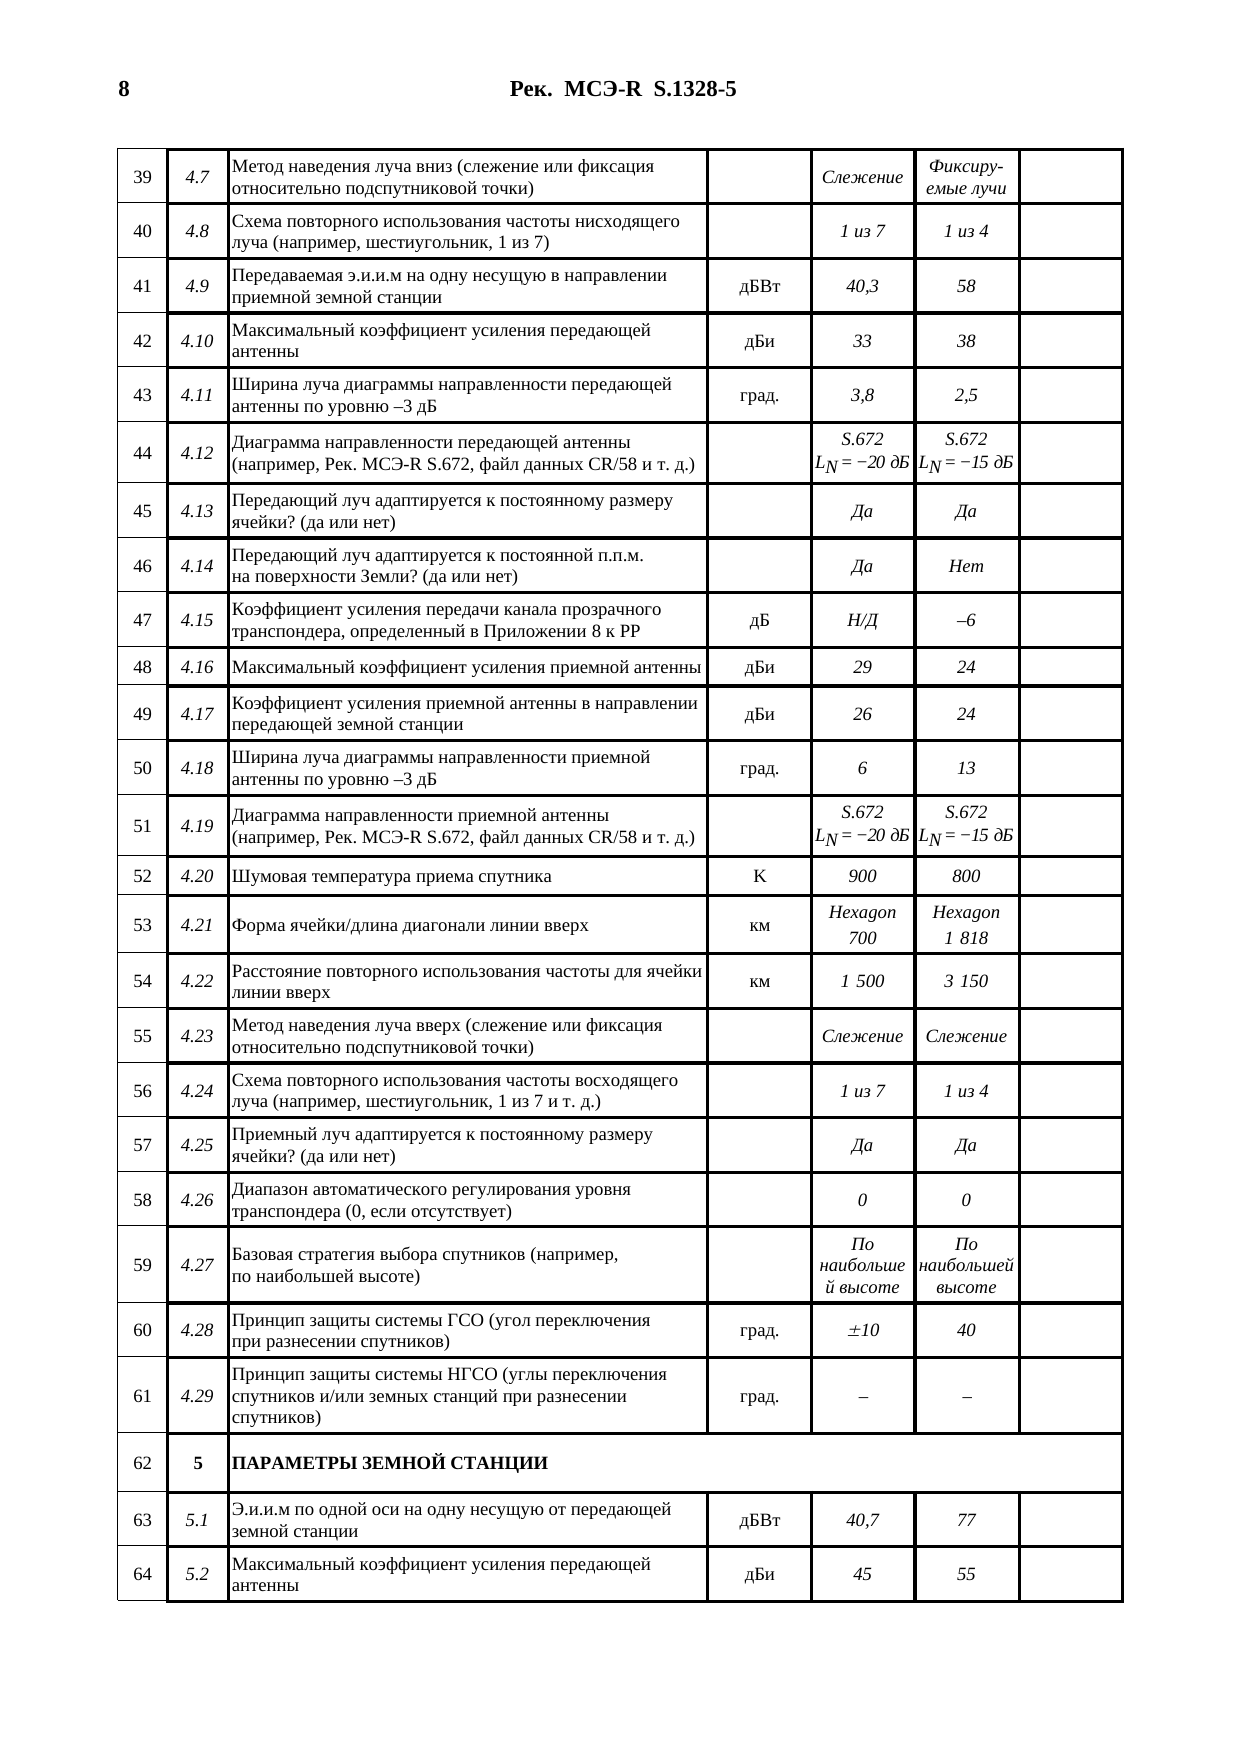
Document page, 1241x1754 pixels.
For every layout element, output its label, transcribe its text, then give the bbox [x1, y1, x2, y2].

table_cell ПАРАМЕТРЫ ЗЕМНОЙ СТАНЦИИ [230, 1435, 1121, 1491]
table_cell –6 [917, 594, 1018, 646]
table_cell 52 [118, 856, 166, 893]
table_cell 44 [118, 422, 166, 482]
table_cell 24 [917, 688, 1018, 739]
table_cell 4.14 [169, 540, 227, 591]
table_cell 45 [118, 483, 166, 536]
table_cell 1 из 7 [813, 205, 913, 257]
table_cell 57 [118, 1117, 166, 1171]
table_cell Схема повторного использования частоты нисходящего луча (например, шестиугольник, 1 из 7) [230, 205, 706, 257]
table_cell [1021, 688, 1121, 739]
table_cell 4.23 [169, 1010, 227, 1061]
table_cell 4.13 [169, 485, 227, 536]
table_cell 4.18 [169, 742, 227, 793]
table_cell 40 [118, 203, 166, 257]
table_cell 61 [118, 1357, 166, 1432]
table_cell [1021, 797, 1121, 855]
table_cell [1021, 955, 1121, 1007]
table_cell 39 [118, 149, 166, 202]
table_cell Передаваемая э.и.и.м на одну несущую в направлении приемной земной станции [230, 260, 706, 311]
table_cell 55 [917, 1548, 1018, 1600]
table_cell дБи [709, 1548, 810, 1600]
table_cell [1021, 485, 1121, 536]
table_cell – [813, 1359, 913, 1432]
table_cell [709, 797, 810, 855]
table_cell 38 [917, 315, 1018, 366]
table_cell 1 из 7 [813, 1065, 913, 1116]
table_cell [709, 540, 810, 591]
table_cell [709, 205, 810, 257]
table_cell 3,8 [813, 369, 913, 421]
table_cell 53 [118, 895, 166, 952]
table_cell км [709, 897, 810, 952]
table_cell 4.26 [169, 1174, 227, 1225]
table_cell 49 [118, 685, 166, 739]
table_cell – [917, 1359, 1018, 1432]
table_cell 48 [118, 647, 166, 684]
table_cell 4.8 [169, 205, 227, 257]
table_cell [1021, 1119, 1121, 1171]
table_cell Базовая стратегия выбора спутников (например, по наибольшей высоте) [230, 1228, 706, 1301]
table_cell Передающий луч адаптируется к постоянной п.п.м. на поверхности Земли? (да или нет) [230, 540, 706, 591]
table_cell [709, 1174, 810, 1225]
table_cell 4.27 [169, 1228, 227, 1301]
table_cell 4.22 [169, 955, 227, 1007]
table_cell 55 [118, 1008, 166, 1061]
table_cell [709, 424, 810, 482]
table_cell [709, 1010, 810, 1061]
table_cell 1 500 [813, 955, 913, 1007]
table_cell Диаграмма направленности приемной антенны (например, Рек. МСЭ-R S.672, файл данных CR/58 и т. д.) [230, 797, 706, 855]
table_cell 4.29 [169, 1359, 227, 1432]
table_cell 59 [118, 1226, 166, 1301]
table_cell 77 [917, 1494, 1018, 1545]
table_cell [1021, 1065, 1121, 1116]
table_cell 51 [118, 795, 166, 855]
table_cell Передающий луч адаптируется к постоянному размеру ячейки? (да или нет) [230, 485, 706, 536]
table_cell 13 [917, 742, 1018, 793]
table_cell Принцип защиты системы ГСО (угол переключения при разнесении спутников) [230, 1305, 706, 1356]
table_cell [709, 1119, 810, 1171]
table_cell [1021, 151, 1121, 202]
table_cell 26 [813, 688, 913, 739]
table_cell дБи [709, 688, 810, 739]
table_cell 0 [813, 1174, 913, 1225]
table_cell [1021, 897, 1121, 952]
table_cell Слежение [813, 151, 913, 202]
table_cell 2,5 [917, 369, 1018, 421]
table_cell Н/Д [813, 594, 913, 646]
table_cell 4.7 [169, 151, 227, 202]
table_cell 24 [917, 649, 1018, 684]
table_cell Hexagon 700 [813, 897, 913, 952]
table_cell 4.20 [169, 858, 227, 893]
table_cell 3 150 [917, 955, 1018, 1007]
table_cell [1021, 540, 1121, 591]
table_cell S.672 LN = −20 дБ [813, 797, 913, 855]
table_cell км [709, 955, 810, 1007]
table_cell 4.24 [169, 1065, 227, 1116]
table_cell 42 [118, 313, 166, 366]
table_cell [1021, 649, 1121, 684]
table_cell [709, 1228, 810, 1301]
table_cell Нет [917, 540, 1018, 591]
table_cell [709, 151, 810, 202]
table_cell По наибольшей высоте [813, 1228, 913, 1301]
table_cell [1021, 1494, 1121, 1545]
table_cell Метод наведения луча вниз (слежение или фиксация относительно подспутниковой точки) [230, 151, 706, 202]
table_cell [1021, 1174, 1121, 1225]
table_cell 1 из 4 [917, 205, 1018, 257]
table_cell [709, 1065, 810, 1116]
table_cell Расстояние повторного использования частоты для ячейки линии вверх [230, 955, 706, 1007]
table_cell 4.21 [169, 897, 227, 952]
table_cell [1021, 858, 1121, 893]
table_cell 4.11 [169, 369, 227, 421]
table_cell Максимальный коэффициент усиления передающей антенны [230, 315, 706, 366]
table_cell 900 [813, 858, 913, 893]
table_cell Да [813, 485, 913, 536]
table_cell 63 [118, 1492, 166, 1545]
table_cell [1021, 1305, 1121, 1356]
table_cell [1021, 315, 1121, 366]
table_cell Фиксиру-емые лучи [917, 151, 1018, 202]
table_cell 29 [813, 649, 913, 684]
table_cell 4.17 [169, 688, 227, 739]
table_cell 58 [917, 260, 1018, 311]
table_cell 4.12 [169, 424, 227, 482]
table_cell 5.1 [169, 1494, 227, 1545]
table_cell Коэффициент усиления передачи канала прозрачного транспондера, определенный в Приложении 8 к РР [230, 594, 706, 646]
table_cell 5 [169, 1435, 227, 1491]
table_cell 54 [118, 953, 166, 1007]
table_cell 4.19 [169, 797, 227, 855]
table_cell Максимальный коэффициент усиления передающей антенны [230, 1548, 706, 1600]
table_cell 4.9 [169, 260, 227, 311]
table_cell 33 [813, 315, 913, 366]
table_cell дБВт [709, 1494, 810, 1545]
table_cell K [709, 858, 810, 893]
table_cell [1021, 594, 1121, 646]
table_cell Э.и.и.м по одной оси на одну несущую от передающей земной станции [230, 1494, 706, 1545]
table_cell 56 [118, 1063, 166, 1116]
table_cell [1021, 205, 1121, 257]
table_cell 41 [118, 258, 166, 311]
table_cell Форма ячейки/длина диагонали линии вверх [230, 897, 706, 952]
table_cell [1021, 742, 1121, 793]
table_cell град. [709, 369, 810, 421]
table_cell S.672 LN = −20 дБ [813, 424, 913, 482]
table_cell Коэффициент усиления приемной антенны в направлении передающей земной станции [230, 688, 706, 739]
table_cell дБи [709, 649, 810, 684]
table_cell Максимальный коэффициент усиления приемной антенны [230, 649, 706, 684]
table_cell Ширина луча диаграммы направленности передающей антенны по уровню –3 дБ [230, 369, 706, 421]
table_cell 40,3 [813, 260, 913, 311]
table_cell дБВт [709, 260, 810, 311]
table_cell 43 [118, 367, 166, 421]
table_cell Принцип защиты системы НГСО (углы переключения спутников и/или земных станций при разнесении спутников) [230, 1359, 706, 1432]
table_cell Приемный луч адаптируется к постоянному размеру ячейки? (да или нет) [230, 1119, 706, 1171]
table_cell 50 [118, 740, 166, 793]
table_cell 0 [917, 1174, 1018, 1225]
table_cell дБи [709, 315, 810, 366]
table_cell [1021, 260, 1121, 311]
table_cell 45 [813, 1548, 913, 1600]
table_cell Схема повторного использования частоты восходящего луча (например, шестиугольник, 1 из 7 и т. д.) [230, 1065, 706, 1116]
table_cell [1021, 1010, 1121, 1061]
table_cell [1021, 1359, 1121, 1432]
table_cell 47 [118, 592, 166, 646]
table_cell 40,7 [813, 1494, 913, 1545]
table_cell 1 из 4 [917, 1065, 1018, 1116]
table_cell 4.28 [169, 1305, 227, 1356]
table_cell 800 [917, 858, 1018, 893]
table_cell S.672 LN = −15 дБ [917, 424, 1018, 482]
table_cell град. [709, 1359, 810, 1432]
table_cell 4.10 [169, 315, 227, 366]
table_cell По наибольшей высоте [917, 1228, 1018, 1301]
table_cell Метод наведения луча вверх (слежение или фиксация относительно подспутниковой точки) [230, 1010, 706, 1061]
table_cell 4.16 [169, 649, 227, 684]
table_cell Шумовая температура приема спутника [230, 858, 706, 893]
table_cell дБ [709, 594, 810, 646]
table_cell Да [917, 485, 1018, 536]
table_cell Hexagon 1 818 [917, 897, 1018, 952]
table_cell 5.2 [169, 1548, 227, 1600]
table_cell 62 [118, 1433, 166, 1491]
table_cell [1021, 1228, 1121, 1301]
table_cell [1021, 1548, 1121, 1600]
table_cell 60 [118, 1303, 166, 1356]
table_cell Да [813, 1119, 913, 1171]
table_cell [1021, 424, 1121, 482]
table_cell Диапазон автоматического регулирования уровня транспондера (0, если отсутствует) [230, 1174, 706, 1225]
table_cell Да [917, 1119, 1018, 1171]
table_cell Ширина луча диаграммы направленности приемной антенны по уровню –3 дБ [230, 742, 706, 793]
table_cell 10 [813, 1305, 913, 1356]
table_cell град. [709, 1305, 810, 1356]
table_cell 64 [118, 1546, 166, 1600]
table_cell 46 [118, 538, 166, 591]
table_cell Да [813, 540, 913, 591]
table_cell град. [709, 742, 810, 793]
table_cell 4.25 [169, 1119, 227, 1171]
table_cell Диаграмма направленности передающей антенны (например, Рек. МСЭ-R S.672, файл данных CR/58 и т. д.) [230, 424, 706, 482]
table_cell Слежение [813, 1010, 913, 1061]
table_cell 4.15 [169, 594, 227, 646]
table_cell 58 [118, 1172, 166, 1225]
table_cell S.672 LN = −15 дБ [917, 797, 1018, 855]
table_cell 40 [917, 1305, 1018, 1356]
table_cell [1021, 369, 1121, 421]
table_cell Слежение [917, 1010, 1018, 1061]
table_cell [709, 485, 810, 536]
table_cell 6 [813, 742, 913, 793]
